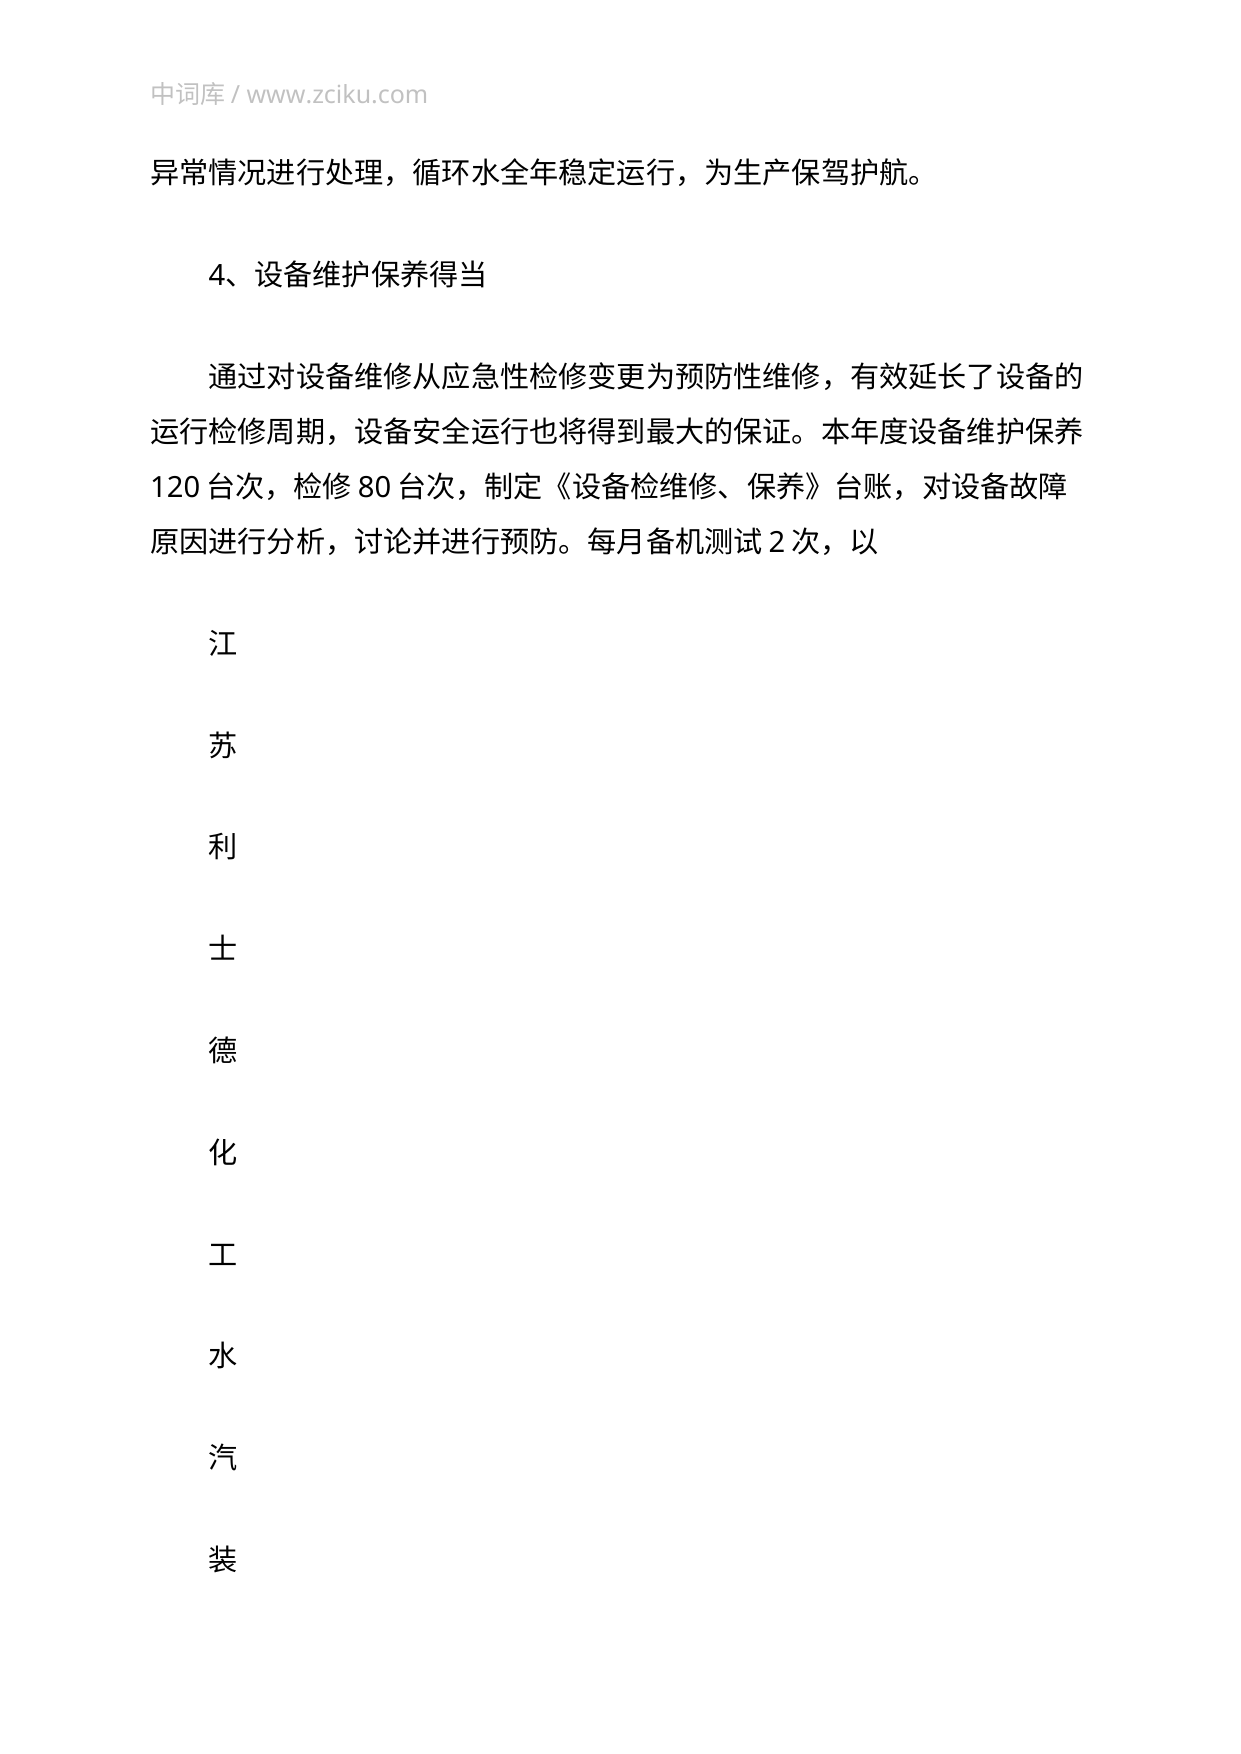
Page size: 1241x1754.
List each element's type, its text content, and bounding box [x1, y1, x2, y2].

text 工 [150, 1231, 1090, 1273]
text 士 [150, 926, 1090, 968]
text 德 [150, 1028, 1090, 1070]
text 苏 [150, 722, 1090, 764]
text 水 [150, 1333, 1090, 1375]
text 江 [150, 621, 1090, 663]
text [150, 150, 1090, 192]
text 4、设备维护保养得当 [150, 252, 1090, 294]
text 装 [150, 1536, 1090, 1579]
text 利 [150, 824, 1090, 866]
text 汽 [150, 1435, 1090, 1477]
text 化 [150, 1129, 1090, 1172]
text 通过对设备维修从应急性检修变更为预防性维修，有效延长了设备的运行检修周期，设备安全运行也将得到最大的保证。本年度设备维护保养120台次，检修80台次，制定《设备检维修、保养》台账，对设备故障原因进行分析，讨论并进行预防。每月备机测试2次，以 [150, 354, 1090, 561]
